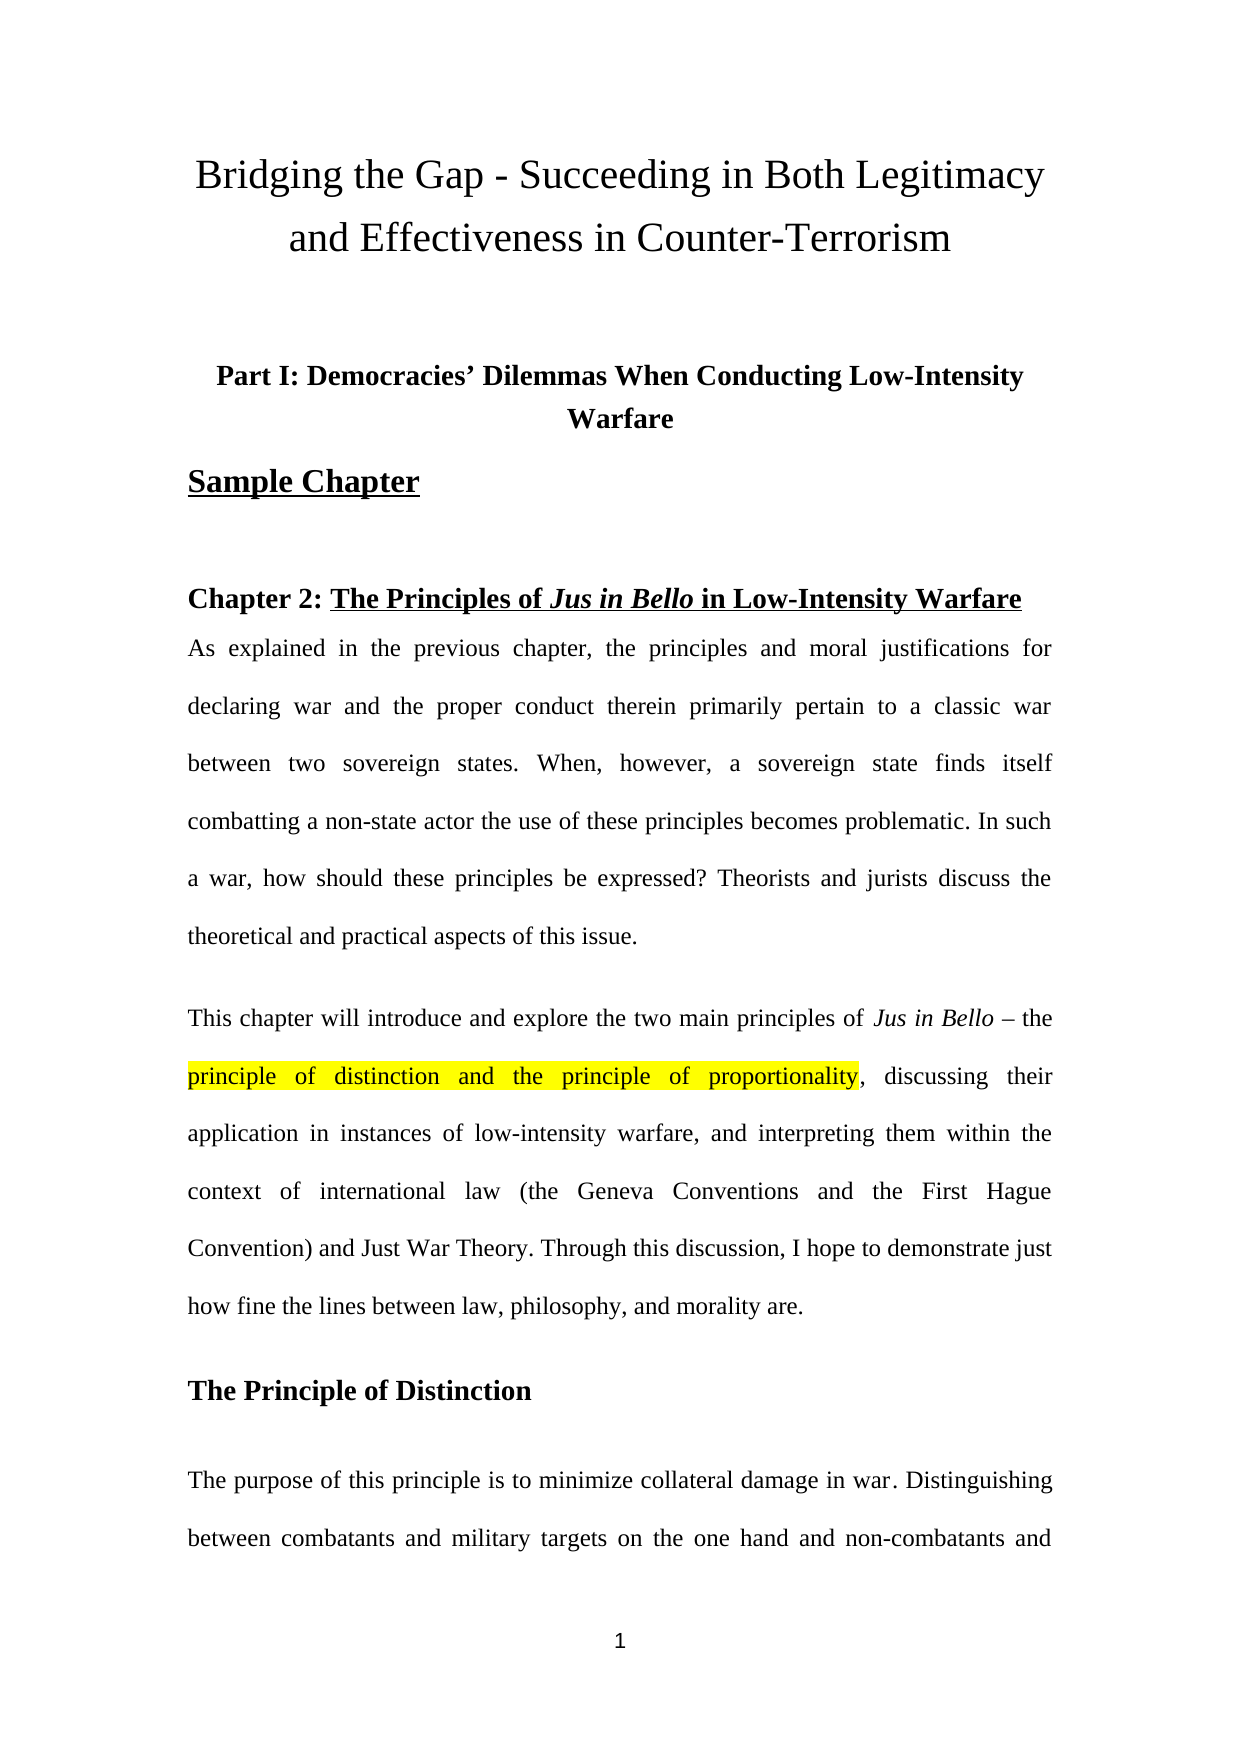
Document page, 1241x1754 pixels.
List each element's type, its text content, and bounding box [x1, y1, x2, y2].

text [187, 1466, 1053, 1552]
text Bridging the Gap - Succeeding in Both Legitimacy and Effectiveness in Counter-Terrorism [187, 150, 1053, 260]
text The Principle of Distinction [187, 1373, 1053, 1407]
text This chapter will introduce and explore the two main principles of Jus in Bello – the principle of distinction and the principle of proportionality, discussing their application in instances of low-intensity warfare, and interpreting them within the context of international law (the Geneva Conventions and the First Hague Convention) and Just War Theory. Through this discussion, I hope to demonstrate just how fine the lines between law, philosophy, and morality are. [187, 1003, 1053, 1320]
text Sample Chapter [187, 461, 1053, 500]
text Chapter 2: The Principles of Jus in Bello in Low-Intensity Warfare [187, 581, 1053, 614]
text Part I: Democracies’ Dilemmas When Conducting Low-Intensity Warfare [187, 358, 1053, 435]
text As explained in the previous chapter, the principles and moral justifications for declaring war and the proper conduct therein primarily pertain to a classic war between two sovereign states. When, however, a sovereign state finds itself combatting a non-state actor the use of these principles becomes problematic. In such a war, how should these principles be expressed? Theorists and jurists discuss the theoretical and practical aspects of this issue. [187, 633, 1053, 950]
